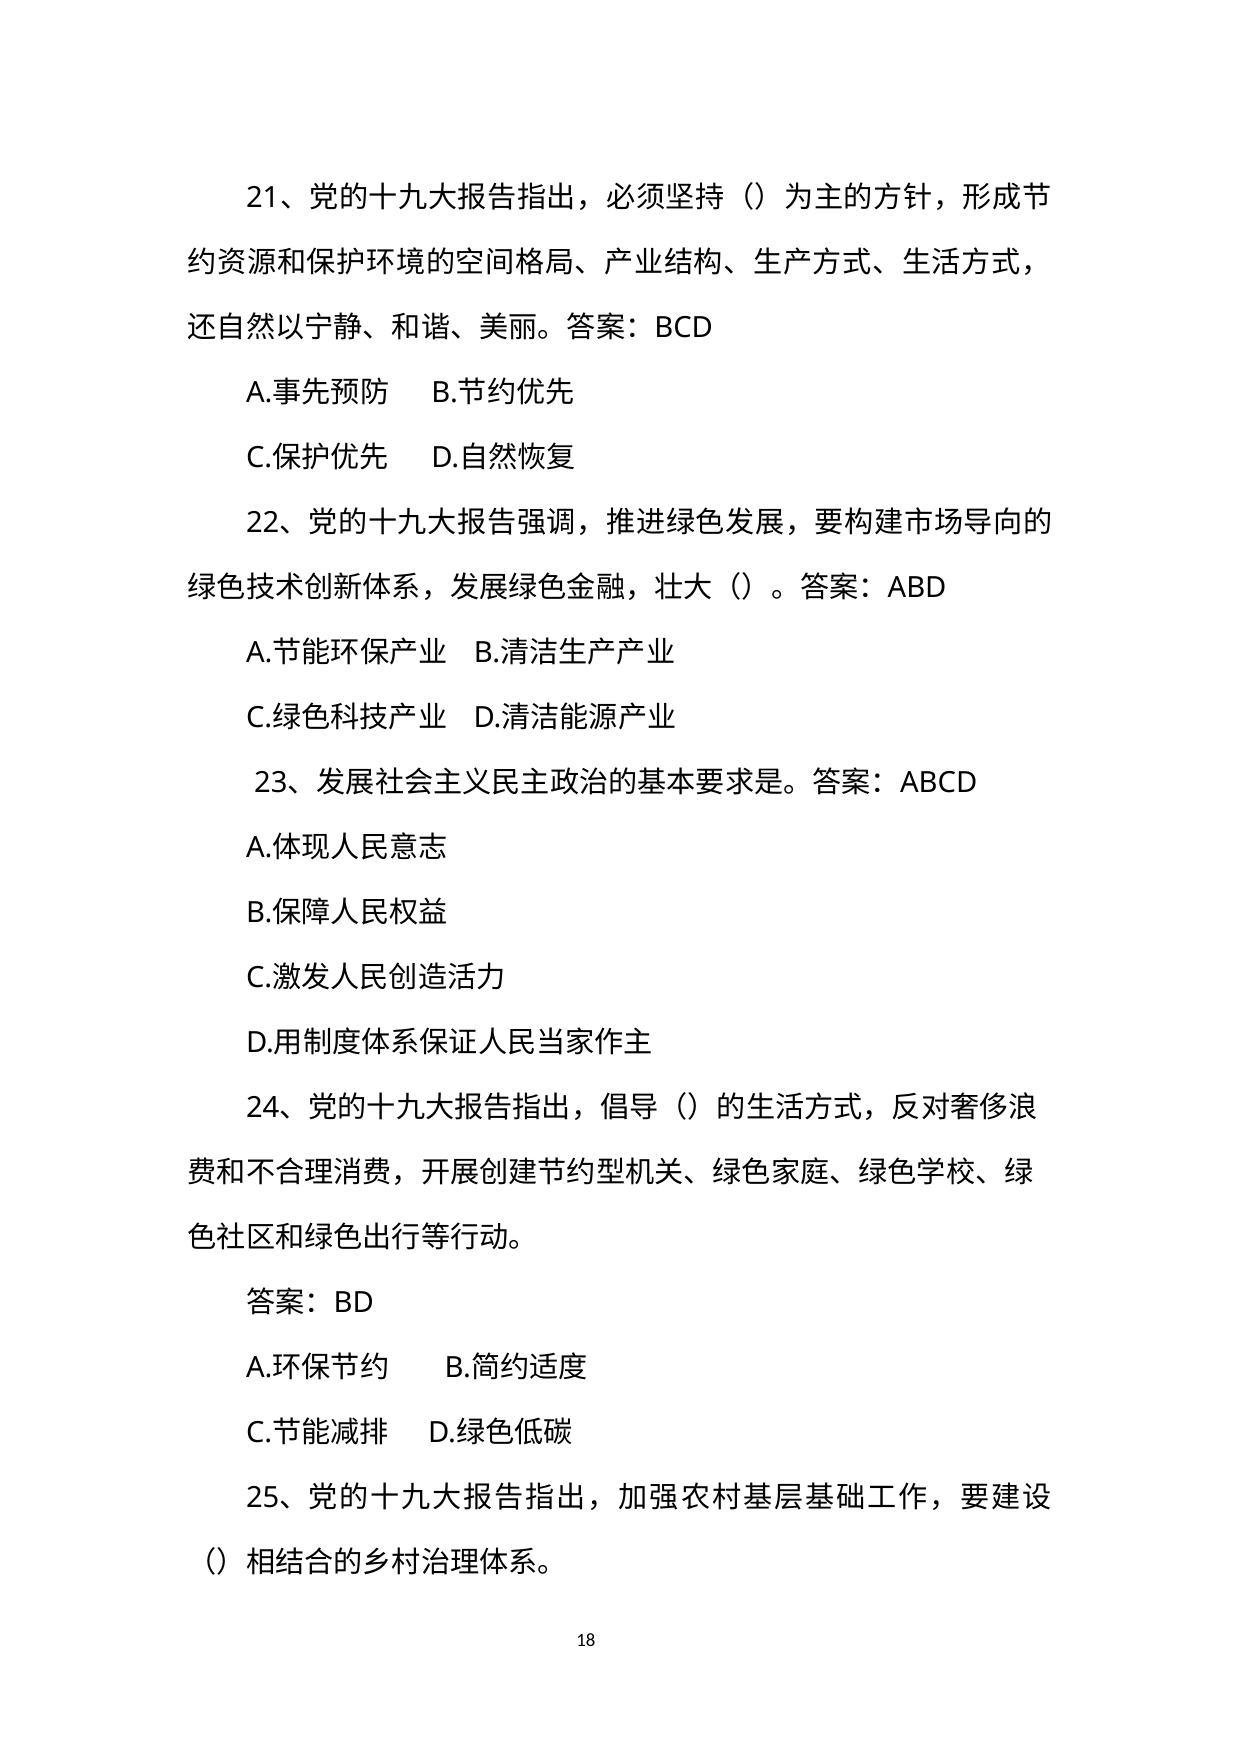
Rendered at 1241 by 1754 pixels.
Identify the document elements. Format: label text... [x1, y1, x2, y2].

text A.事先预防 B.节约优先 [187, 357, 1053, 422]
text A.节能环保产业 B.清洁生产产业 [187, 617, 1053, 682]
text A.体现人民意志 [187, 812, 1053, 877]
list 党的十九大报告指出，加强农村基层基础工作，要建设（）相结合的乡村治理体系。 [187, 1462, 1053, 1592]
text 23、发展社会主义民主政治的基本要求是。答案：ABCD [254, 747, 1053, 812]
text 21、党的十九大报告指出，必须坚持（）为主的方针，形成节约资源和保护环境的空间格局、产业结构、生产方式、生活方式，还自然以宁静、和谐、美丽。答案：BCD [187, 162, 1053, 357]
text D.用制度体系保证人民当家作主 [187, 1007, 1053, 1072]
text 答案：BD [187, 1267, 1053, 1332]
text A.环保节约 B.简约适度 [187, 1332, 1053, 1397]
list 党的十九大报告指出，倡导（）的生活方式，反对奢侈浪费和不合理消费，开展创建节约型机关、绿色家庭、绿色学校、绿色社区和绿色出行等行动。 [187, 1072, 1053, 1267]
text C.保护优先 D.自然恢复 [187, 422, 1053, 487]
text C.绿色科技产业 D.清洁能源产业 [187, 682, 1053, 747]
text C.激发人民创造活力 [187, 942, 1053, 1007]
text B.保障人民权益 [187, 877, 1053, 942]
text C.节能减排 D.绿色低碳 [187, 1397, 1053, 1462]
list 党的十九大报告强调，推进绿色发展，要构建市场导向的绿色技术创新体系，发展绿色金融，壮大（）。答案：ABD [187, 487, 1053, 617]
